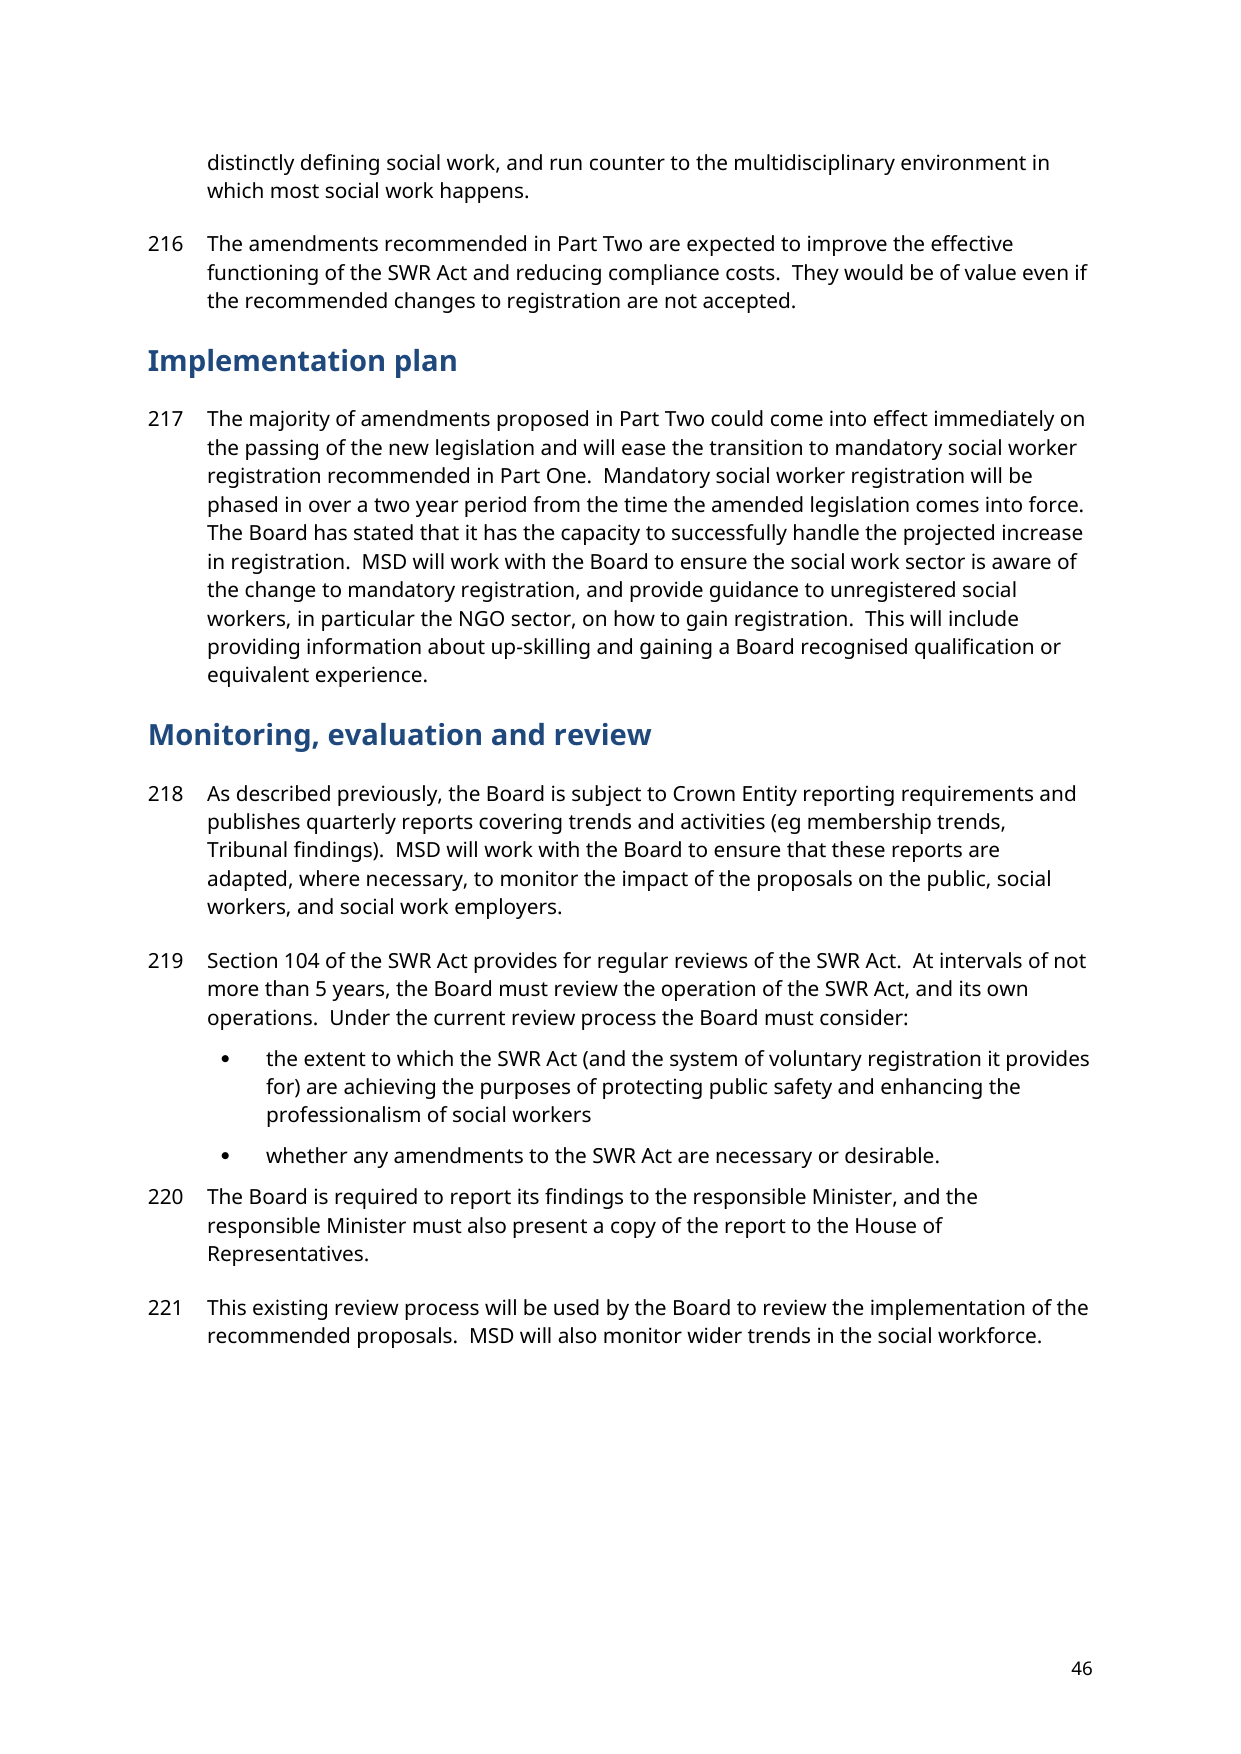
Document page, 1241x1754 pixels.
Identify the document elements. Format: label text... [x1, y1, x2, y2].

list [148, 148, 1092, 204]
text Monitoring, evaluation and review [148, 714, 1092, 754]
list the extent to which the SWR Act (and the system of voluntary registration it provides for) are achieving the purposes of protecting public safety and enhancing the professionalism of social workers [222, 1044, 1092, 1129]
list As described previously, the Board is subject to Crown Entity reporting requirements and publishes quarterly reports covering trends and activities (eg membership trends, Tribunal findings). MSD will work with the Board to ensure that these reports are adapted, where necessary, to monitor the impact of the proposals on the public, social workers, and social work employers. [148, 779, 1092, 921]
list The amendments recommended in Part Two are expected to improve the effective functioning of the SWR Act and reducing compliance costs. They would be of value even if the recommended changes to registration are not accepted. [148, 229, 1092, 315]
list Section 104 of the SWR Act provides for regular reviews of the SWR Act. At intervals of not more than 5 years, the Board must review the operation of the SWR Act, and its own operations. Under the current review process the Board must consider: [148, 946, 1092, 1031]
list whether any amendments to the SWR Act are necessary or desirable. [222, 1141, 1092, 1170]
list The Board is required to report its findings to the responsible Minister, and the responsible Minister must also present a copy of the report to the House of Representatives. [148, 1182, 1092, 1268]
list This existing review process will be used by the Board to review the implementation of the recommended proposals. MSD will also monitor wider trends in the social workforce. [148, 1293, 1092, 1349]
text Implementation plan [148, 340, 1092, 379]
list The majority of amendments proposed in Part Two could come into effect immediately on the passing of the new legislation and will ease the transition to mandatory social worker registration recommended in Part One. Mandatory social worker registration will be phased in over a two year period from the time the amended legislation comes into force. The Board has stated that it has the capacity to successfully handle the projected increase in registration. MSD will work with the Board to ensure the social work sector is aware of the change to mandatory registration, and provide guidance to unregistered social workers, in particular the NGO sector, on how to gain registration. This will include providing information about up-skilling and gaining a Board recognised qualification or equivalent experience. [148, 404, 1092, 689]
